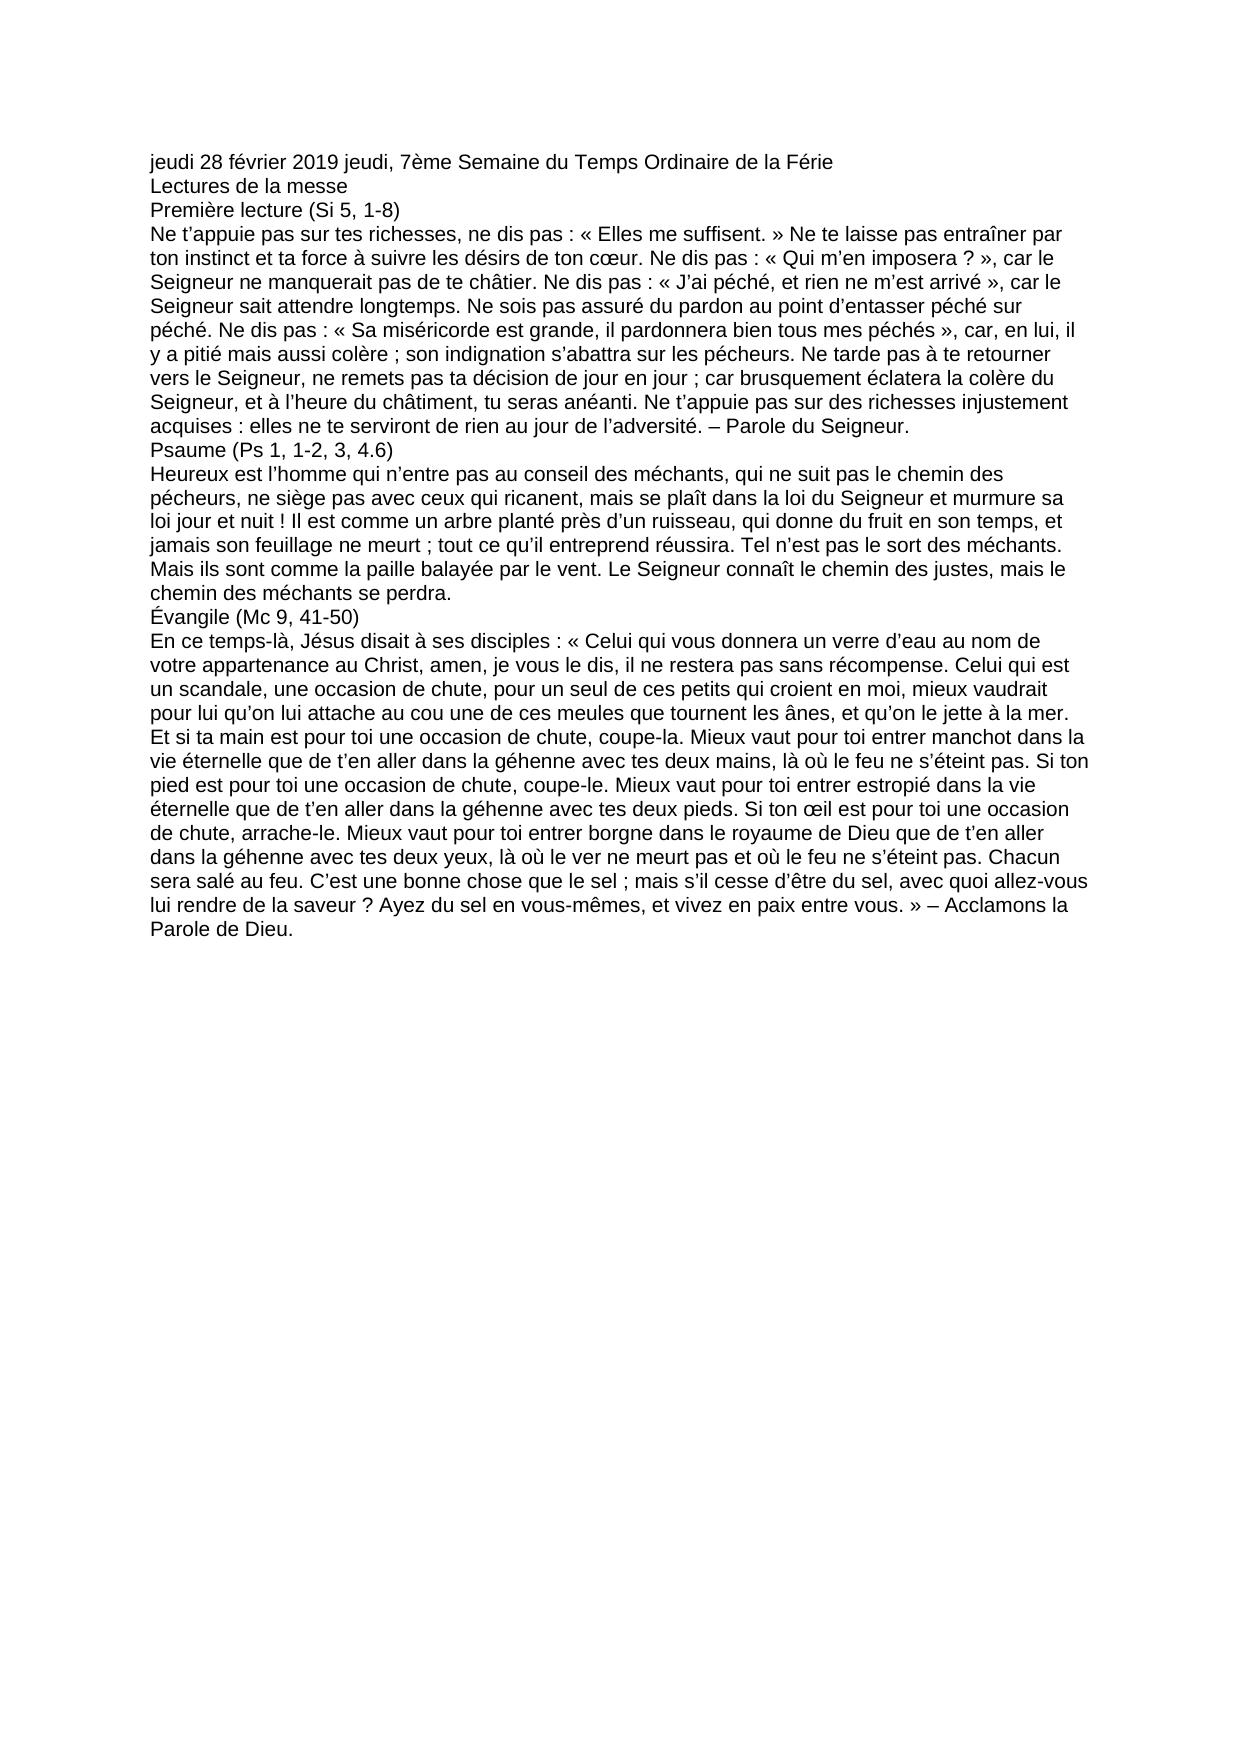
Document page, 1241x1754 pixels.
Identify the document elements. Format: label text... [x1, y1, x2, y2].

text Heureux est l’homme qui n’entre pas au conseil des méchants, qui ne suit pas le chemin des pécheurs, ne siège pas avec ceux qui ricanent, mais se plaît dans la loi du Seigneur et murmure sa loi jour et nuit ! Il est comme un arbre planté près d’un ruisseau, qui donne du fruit en son temps, et jamais son feuillage ne meurt ; tout ce qu’il entreprend réussira. Tel n’est pas le sort des méchants. Mais ils sont comme la paille balayée par le vent. Le Seigneur connaît le chemin des justes, mais le chemin des méchants se perdra. [150, 461, 1090, 605]
text Ne t’appuie pas sur tes richesses, ne dis pas : « Elles me suffisent. » Ne te laisse pas entraîner par ton instinct et ta force à suivre les désirs de ton cœur. Ne dis pas : « Qui m’en imposera ? », car le Seigneur ne manquerait pas de te châtier. Ne dis pas : « J’ai péché, et rien ne m’est arrivé », car le Seigneur sait attendre longtemps. Ne sois pas assuré du pardon au point d’entasser péché sur péché. Ne dis pas : « Sa miséricorde est grande, il pardonnera bien tous mes péchés », car, en lui, il y a pitié mais aussi colère ; son indignation s’abattra sur les pécheurs. Ne tarde pas à te retourner vers le Seigneur, ne remets pas ta décision de jour en jour ; car brusquement éclatera la colère du Seigneur, et à l’heure du châtiment, tu seras anéanti. Ne t’appuie pas sur des richesses injustement acquises : elles ne te serviront de rien au jour de l’adversité. – Parole du Seigneur. [150, 222, 1090, 437]
text En ce temps-là, Jésus disait à ses disciples : « Celui qui vous donnera un verre d’eau au nom de votre appartenance au Christ, amen, je vous le dis, il ne restera pas sans récompense. Celui qui est un scandale, une occasion de chute, pour un seul de ces petits qui croient en moi, mieux vaudrait pour lui qu’on lui attache au cou une de ces meules que tournent les ânes, et qu’on le jette à la mer. Et si ta main est pour toi une occasion de chute, coupe-la. Mieux vaut pour toi entrer manchot dans la vie éternelle que de t’en aller dans la géhenne avec tes deux mains, là où le feu ne s’éteint pas. Si ton pied est pour toi une occasion de chute, coupe-le. Mieux vaut pour toi entrer estropié dans la vie éternelle que de t’en aller dans la géhenne avec tes deux pieds. Si ton œil est pour toi une occasion de chute, arrache-le. Mieux vaut pour toi entrer borgne dans le royaume de Dieu que de t’en aller dans la géhenne avec tes deux yeux, là où le ver ne meurt pas et où le feu ne s’éteint pas. Chacun sera salé au feu. C’est une bonne chose que le sel ; mais s’il cesse d’être du sel, avec quoi allez-vous lui rendre de la saveur ? Ayez du sel en vous-mêmes, et vivez en paix entre vous. » – Acclamons la Parole de Dieu. [150, 629, 1090, 941]
